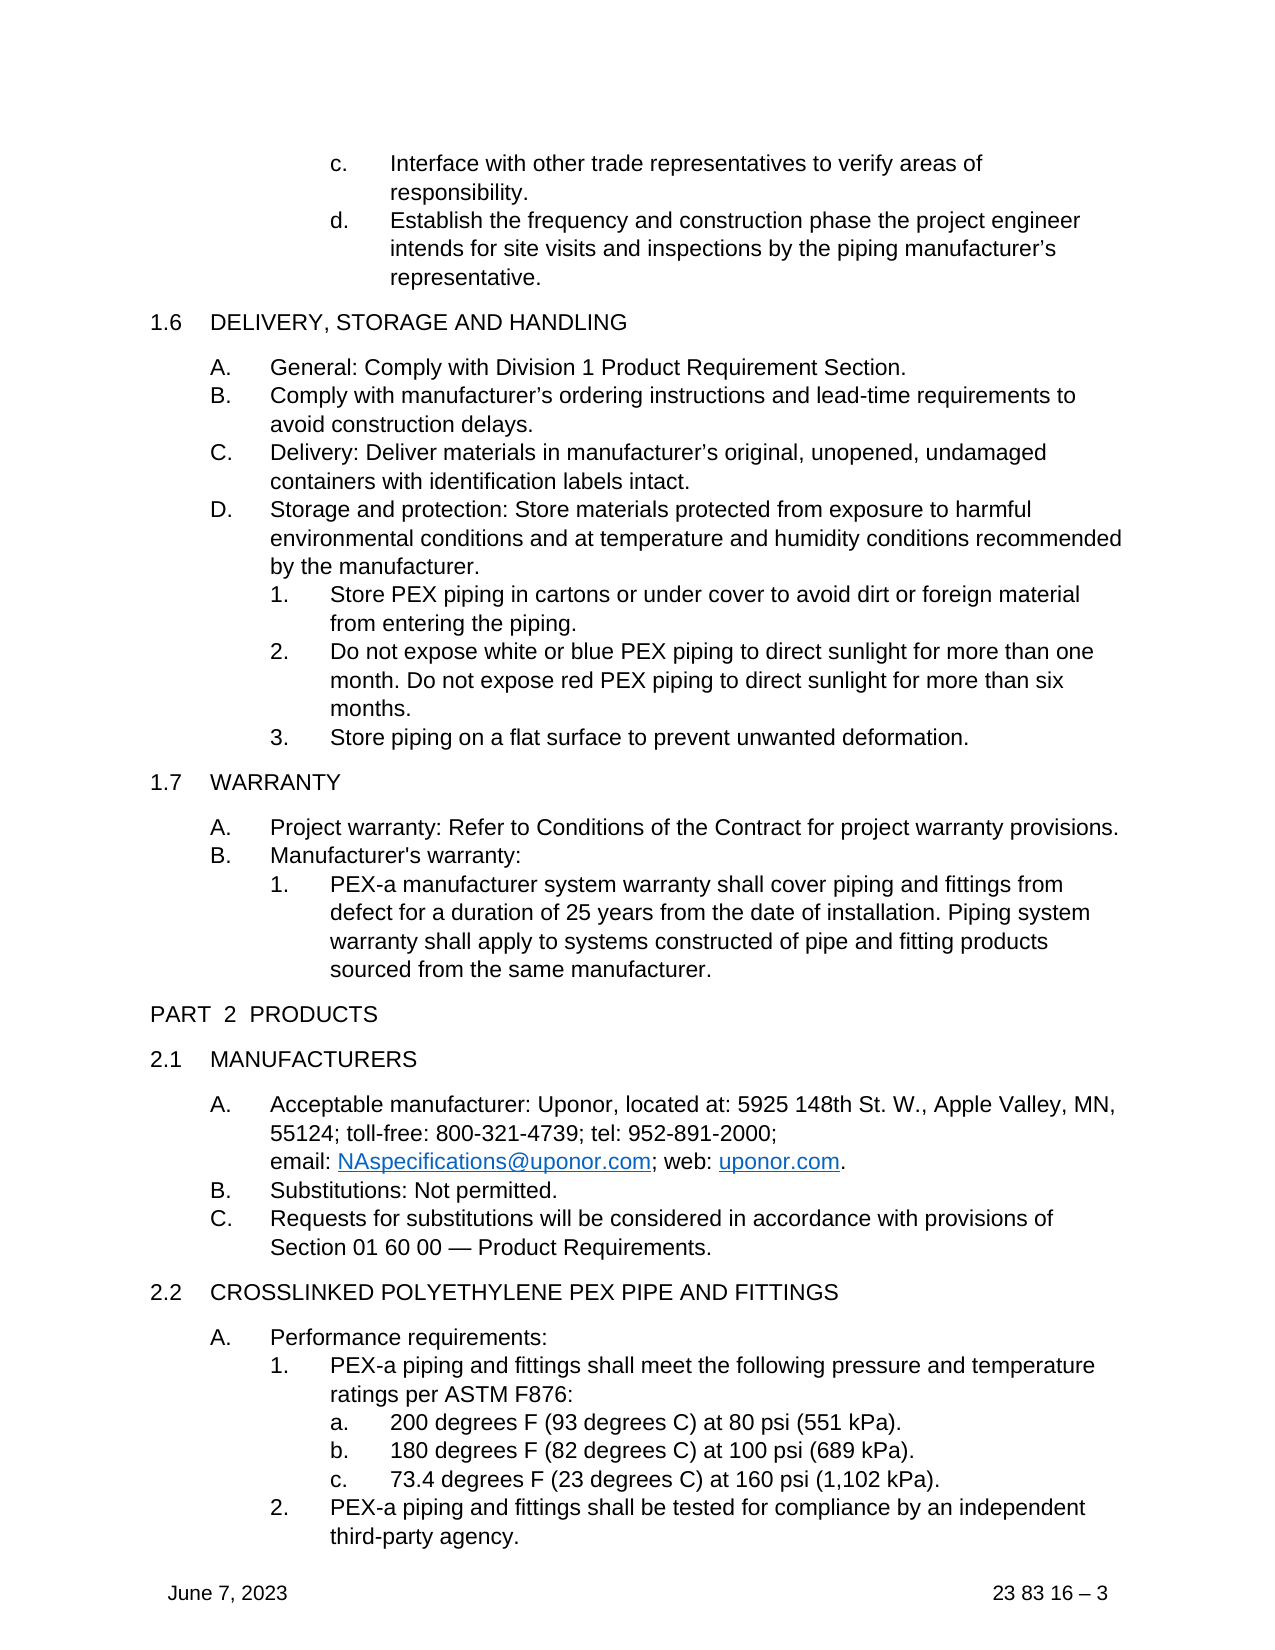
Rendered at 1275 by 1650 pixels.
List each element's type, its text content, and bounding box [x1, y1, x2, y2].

text PEX-a piping and fittings shall meet the following pressure and temperature ratings per ASTM F876: [270, 1352, 1125, 1407]
text DELIVERY, STORAGE AND HANDLING [150, 309, 1125, 335]
text Manufacturer's warranty: [210, 842, 1125, 869]
text PEX-a piping and fittings shall be tested for compliance by an independent third-party agency. [270, 1494, 1125, 1549]
text WARRANTY [150, 769, 1125, 795]
text CROSSLINKED POLYETHYLENE PEX PIPE AND FITTINGS [150, 1279, 1125, 1305]
text Storage and protection: Store materials protected from exposure to harmful environmental conditions and at temperature and humidity conditions recommended by the manufacturer. [210, 496, 1125, 579]
text Store PEX piping in cartons or under cover to avoid dirt or foreign material from entering the piping. [270, 581, 1125, 636]
text General: Comply with Division 1 Product Requirement Section. [210, 354, 1125, 380]
text Do not expose white or blue PEX piping to direct sunlight for more than one month. Do not expose red PEX piping to direct sunlight for more than six months. [270, 638, 1125, 722]
text Interface with other trade representatives to verify areas of responsibility. [330, 150, 1125, 205]
text 200 degrees F (93 degrees C) at 80 psi (551 kPa). [330, 1409, 1125, 1435]
text Comply with manufacturer’s ordering instructions and lead-time requirements to avoid construction delays. [210, 382, 1125, 437]
text Requests for substitutions will be considered in accordance with provisions of Section 01 60 00 — Product Requirements. [210, 1205, 1125, 1260]
text Delivery: Deliver materials in manufacturer’s original, unopened, undamaged containers with identification labels intact. [210, 439, 1125, 494]
text Project warranty: Refer to Conditions of the Contract for project warranty provisions. [210, 814, 1125, 840]
text Performance requirements: [210, 1324, 1125, 1350]
text Establish the frequency and construction phase the project engineer intends for site visits and inspections by the piping manufacturer’s representative. [330, 207, 1125, 290]
text Substitutions: Not permitted. [210, 1177, 1125, 1203]
text Acceptable manufacturer: Uponor, located at: 5925 148th St. W., Apple Valley, MN, 55124; toll-free: 800-321-4739; tel: 952-891-2000; email: NAspecifications@uponor.com; web: uponor.com. [210, 1091, 1125, 1174]
text Store piping on a flat surface to prevent unwanted deformation. [270, 724, 1125, 750]
list PRODUCTS [150, 1001, 1125, 1027]
text MANUFACTURERS [150, 1046, 1125, 1073]
text 73.4 degrees F (23 degrees C) at 160 psi (1,102 kPa). [330, 1466, 1125, 1492]
text 180 degrees F (82 degrees C) at 100 psi (689 kPa). [330, 1437, 1125, 1464]
text PEX-a manufacturer system warranty shall cover piping and fittings from defect for a duration of 25 years from the date of installation. Piping system warranty shall apply to systems constructed of pipe and fitting products sourced from the same manufacturer. [270, 871, 1125, 982]
